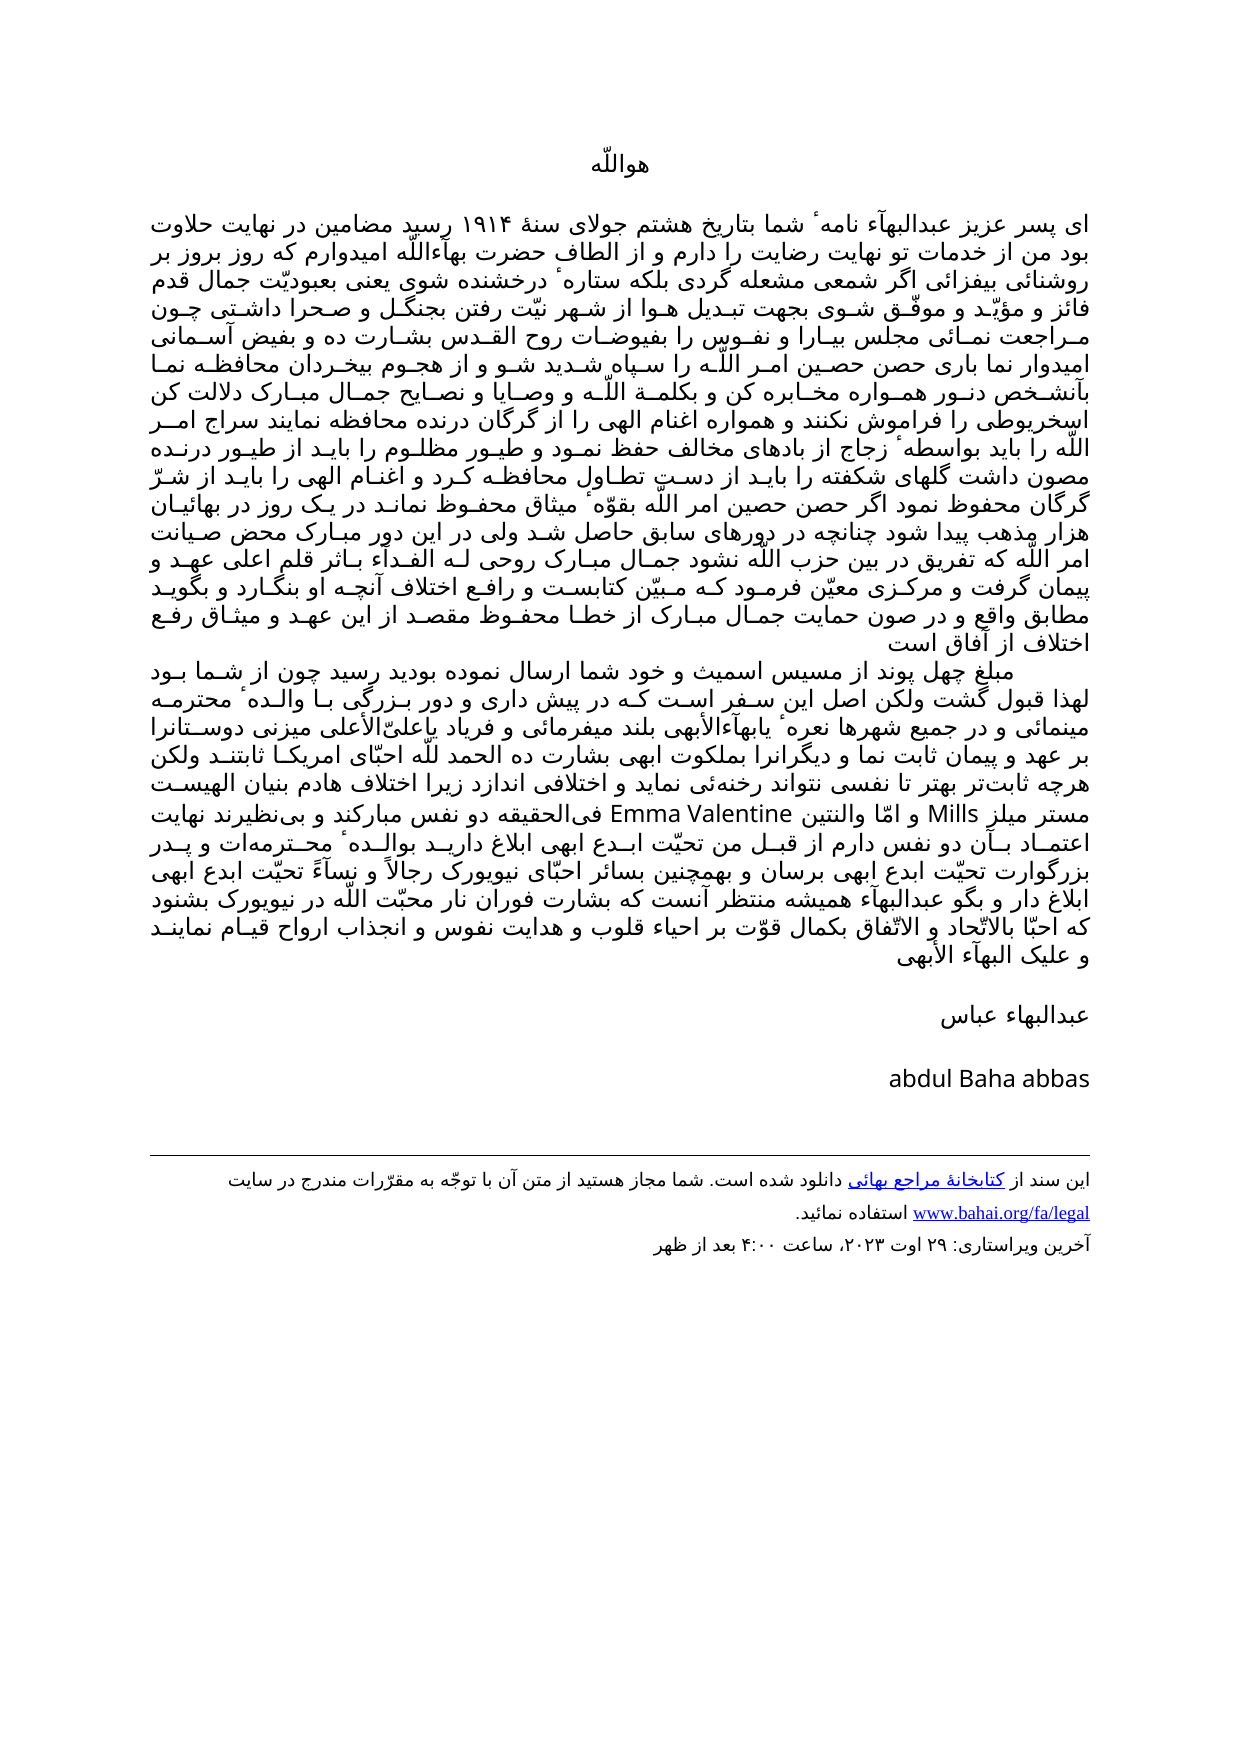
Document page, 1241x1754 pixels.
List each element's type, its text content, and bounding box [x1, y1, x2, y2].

text مبلغ چهل پوند از مسیس اسمیث و خود شما ارسال نموده بودید رسید چون از شما بود لهذا قبول گشت ولکن اصل این سفر است که در پیش داری و دور بزرگی با والدهٴ محترمه مینمائی و در جمیع شهرها نعرهٴ یابهآءالأبهی بلند میفرمائی و فریاد یاعلیّ‌الأعلی میزنی دوستانرا بر عهد و پیمان ثابت نما و دیگرانرا بملکوت ابهی بشارت ده الحمد للّه احبّای امریکا ثابتند ولکن هرچه ثابت‌تر بهتر تا نفسی نتواند رخنه‌ئی نماید و اختلافی اندازد زیرا اختلاف هادم بنیان الهیست مستر میلز Mills و امّا والنتین Emma Valentine فی‌الحقیقه دو نفس مبارکند و بی‌نظیرند نهایت اعتماد بآن دو نفس دارم از قبل من تحیّت ابدع ابهی ابلاغ دارید بوالدهٴ محترمه‌ات و پدر بزرگوارت تحیّت ابدع ابهی برسان و بهمچنین بسائر احبّای نیویورک رجالاً و نسآءً تحیّت ابدع ابهی ابلاغ دار و بگو عبدالبهآء همیشه منتظر آنست که بشارت فوران نار محبّت اللّه در نیویورک بشنود که احبّا بالاتّحاد و الاتّفاق بکمال قوّت بر احیاء قلوب و هدایت نفوس و انجذاب ارواح قیام نمایند و علیک البهآء الأبهی [150, 657, 1090, 969]
text عبدالبهاء عباس [150, 1002, 1090, 1029]
text آخرین ویراستاری: ۲۹ اوت ۲۰۲۳، ساعت ۴:۰۰ بعد از ظهر [150, 1234, 1090, 1256]
text abdul Baha abbas [150, 1062, 1090, 1095]
text هواللّه [150, 150, 1090, 178]
text این سند از کتابخانهٔ مراجع بهائی دانلود شده است. شما مجاز هستید از متن آن با توجّه به مقرّرات مندرج در سایت www.bahai.org/fa/legal استفاده نمائید. [150, 1169, 1090, 1223]
text ای پسر عزیز عبدالبهآء نامهٴ شما بتاریخ هشتم جولای سنۀ ١٩١۴ رسید مضامین در نهایت حلاوت بود من از خدمات تو نهایت رضایت را دارم و از الطاف حضرت بهآءاللّه امیدوارم که روز بروز بر روشنائی بیفزائی اگر شمعی مشعله گردی بلکه ستارهٴ درخشنده شوی یعنی بعبودیّت جمال قدم فائز و مؤیّد و موفّق شوی بجهت تبدیل هوا از شهر نیّت رفتن بجنگل و صحرا داشتی چون مراجعت نمائی مجلس بیارا و نفوس را بفیوضات روح القدس بشارت ده و بفیض آسمانی امیدوار نما باری حصن حصین امر اللّه را سپاه شدید شو و از هجوم بیخردان محافظه نما بآنشخص دنور همواره مخابره کن و بکلمة اللّه و وصایا و نصایح جمال مبارک دلالت کن اسخریوطی را فراموش نکنند و همواره اغنام الهی را از گرگان درنده محافظه نمایند سراج امر اللّه را باید بواسطهٴ زجاج از بادهای مخالف حفظ نمود و طیور مظلوم را باید از طیور درنده مصون داشت گلهای شکفته را باید از دست تطاول محافظه کرد و اغنام الهی را باید از شرّ گرگان محفوظ نمود اگر حصن حصین امر اللّه بقوّهٴ میثاق محفوظ نماند در یک روز در بهائیان هزار مذهب پیدا شود چنانچه در دورهای سابق حاصل شد ولی در این دور مبارک محض صیانت امر اللّه که تفریق در بین حزب اللّه نشود جمال مبارک روحی له الفدآء باثر قلم اعلی عهد و پیمان گرفت و مرکزی معیّن فرمود که مبیّن کتابست و رافع اختلاف آنچه او بنگارد و بگوید مطابق واقع و در صون حمایت جمال مبارک از خطا محفوظ مقصد از این عهد و میثاق رفع اختلاف از آفاق است [150, 211, 1090, 657]
